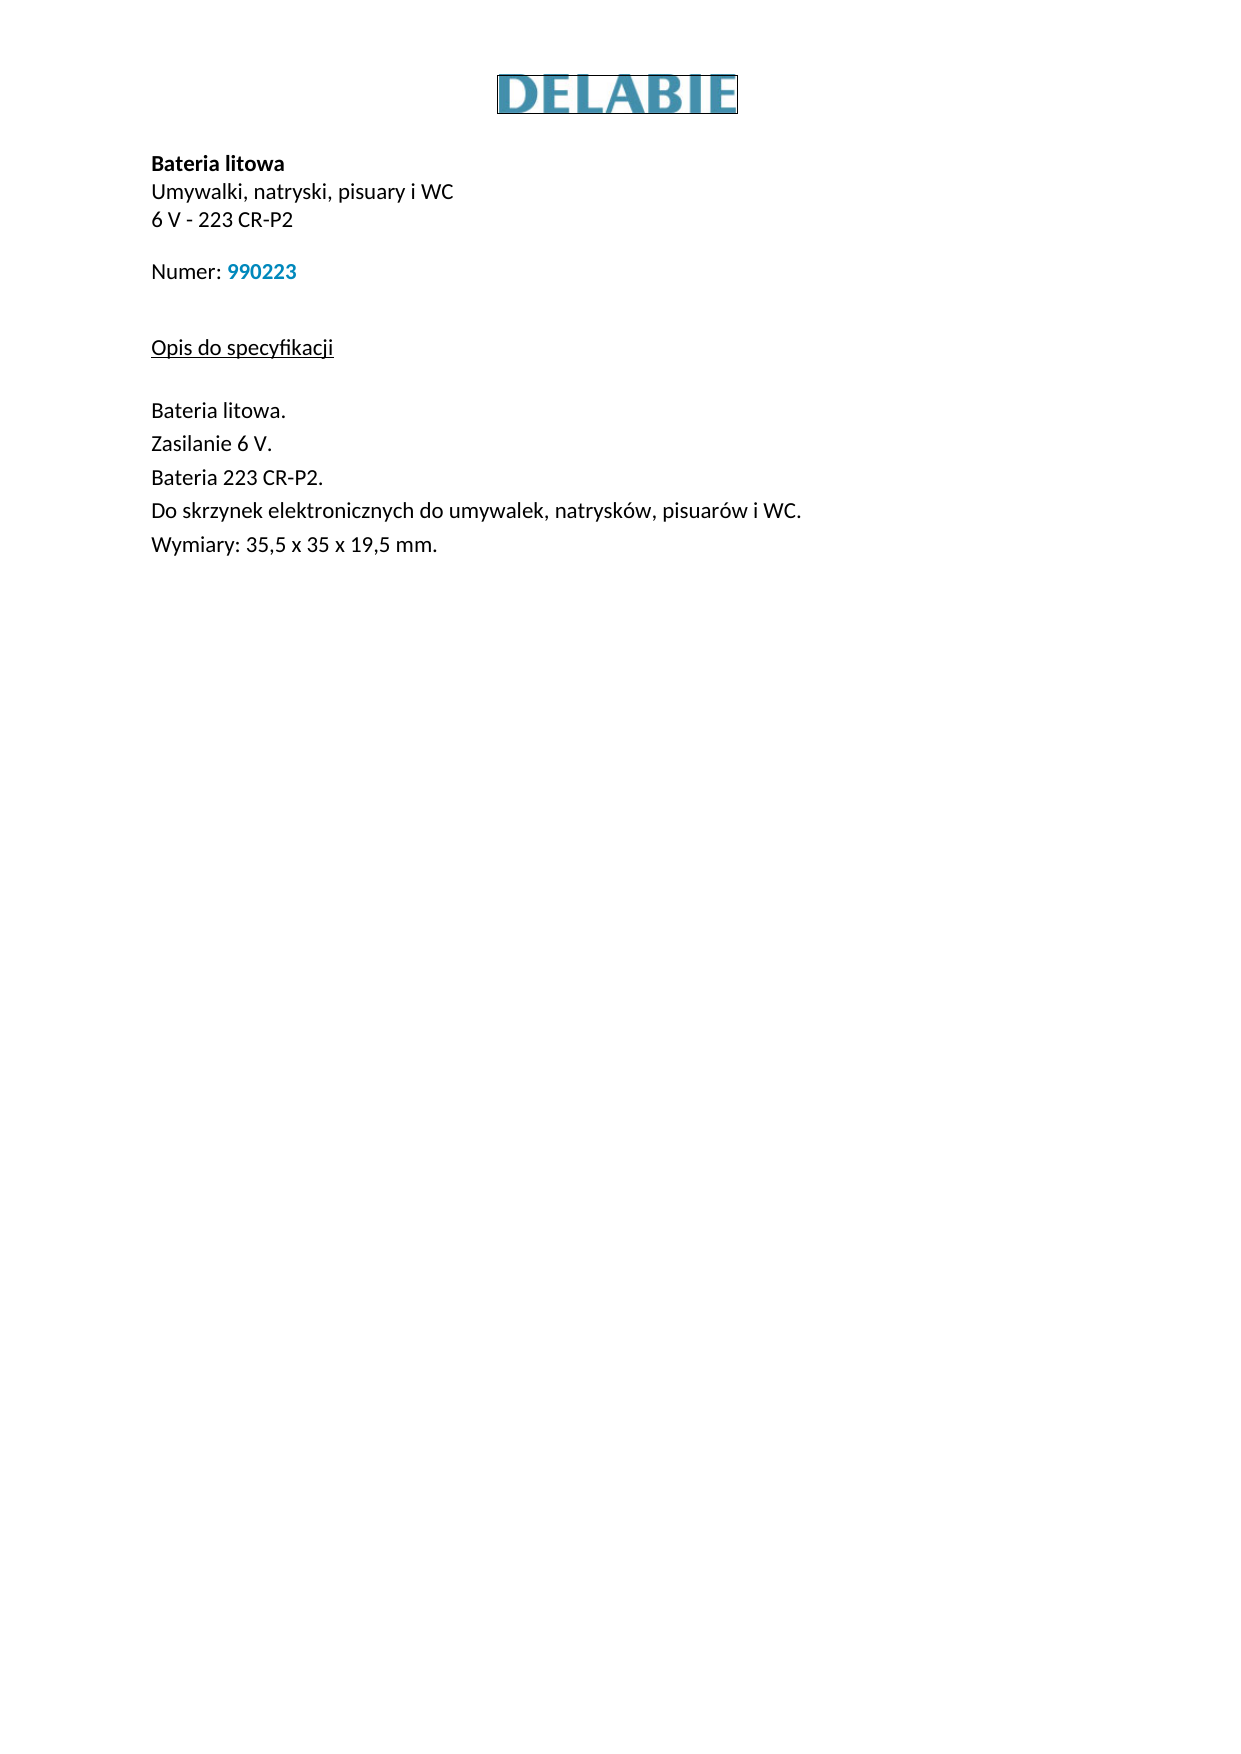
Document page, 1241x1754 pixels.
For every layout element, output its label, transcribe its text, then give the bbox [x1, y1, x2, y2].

text 6 V - 223 CR-P2 [151, 205, 1084, 233]
text Umywalki, natryski, pisuary i WC [151, 177, 1084, 205]
text Opis do specyfikacji [151, 333, 1084, 361]
text Do skrzynek elektronicznych do umywalek, natrysków, pisuarów i WC. [151, 497, 1084, 525]
text Numer: 990223 [151, 257, 1084, 285]
text Wymiary: 35,5 x 35 x 19,5 mm. [151, 530, 1084, 558]
text Bateria 223 CR-P2. [151, 463, 1084, 491]
picture [498, 76, 737, 113]
text Bateria litowa [151, 149, 1084, 177]
text Zasilanie 6 V. [151, 429, 1084, 458]
text Bateria litowa. [151, 396, 1084, 424]
